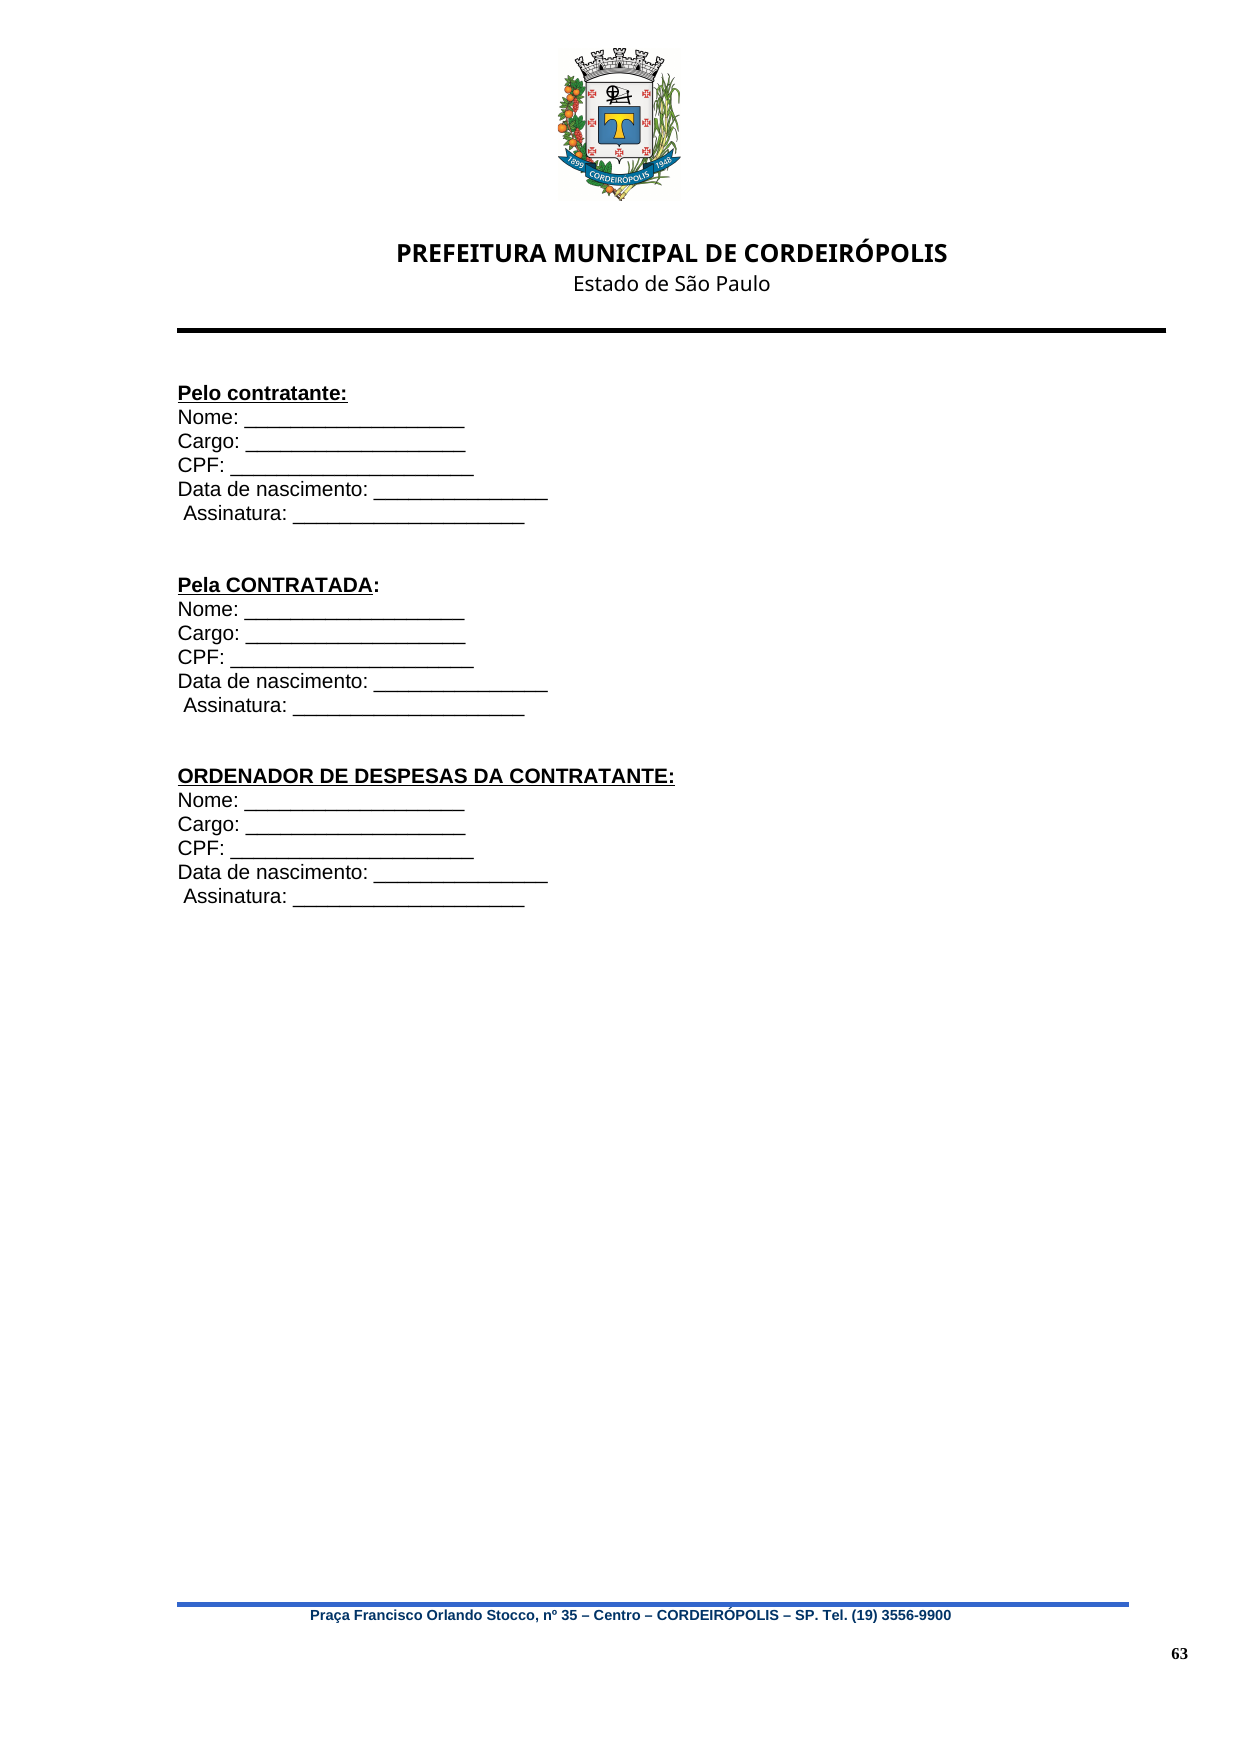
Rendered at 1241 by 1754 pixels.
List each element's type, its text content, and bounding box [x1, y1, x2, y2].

text ORDENADOR DE DESPESAS DA CONTRATANTE: [177, 764, 1166, 788]
text Pelo contratante: [177, 381, 1166, 405]
text Assinatura: ____________________ [177, 884, 1166, 908]
text Nome: ___________________ [177, 788, 1166, 812]
text Cargo: ___________________ [177, 429, 1166, 453]
text Assinatura: ____________________ [177, 501, 1166, 525]
text Cargo: ___________________ [177, 812, 1166, 836]
text Data de nascimento: _______________ [177, 860, 1166, 884]
text Assinatura: ____________________ [177, 692, 1166, 716]
text CPF: _____________________ [177, 644, 1166, 668]
text CPF: _____________________ [177, 836, 1166, 860]
picture [557, 48, 681, 201]
text Pela CONTRATADA: [177, 573, 1166, 597]
text Cargo: ___________________ [177, 621, 1166, 644]
text Nome: ___________________ [177, 405, 1166, 429]
text Data de nascimento: _______________ [177, 668, 1166, 692]
text CPF: _____________________ [177, 453, 1166, 477]
text Nome: ___________________ [177, 597, 1166, 621]
text Data de nascimento: _______________ [177, 477, 1166, 501]
